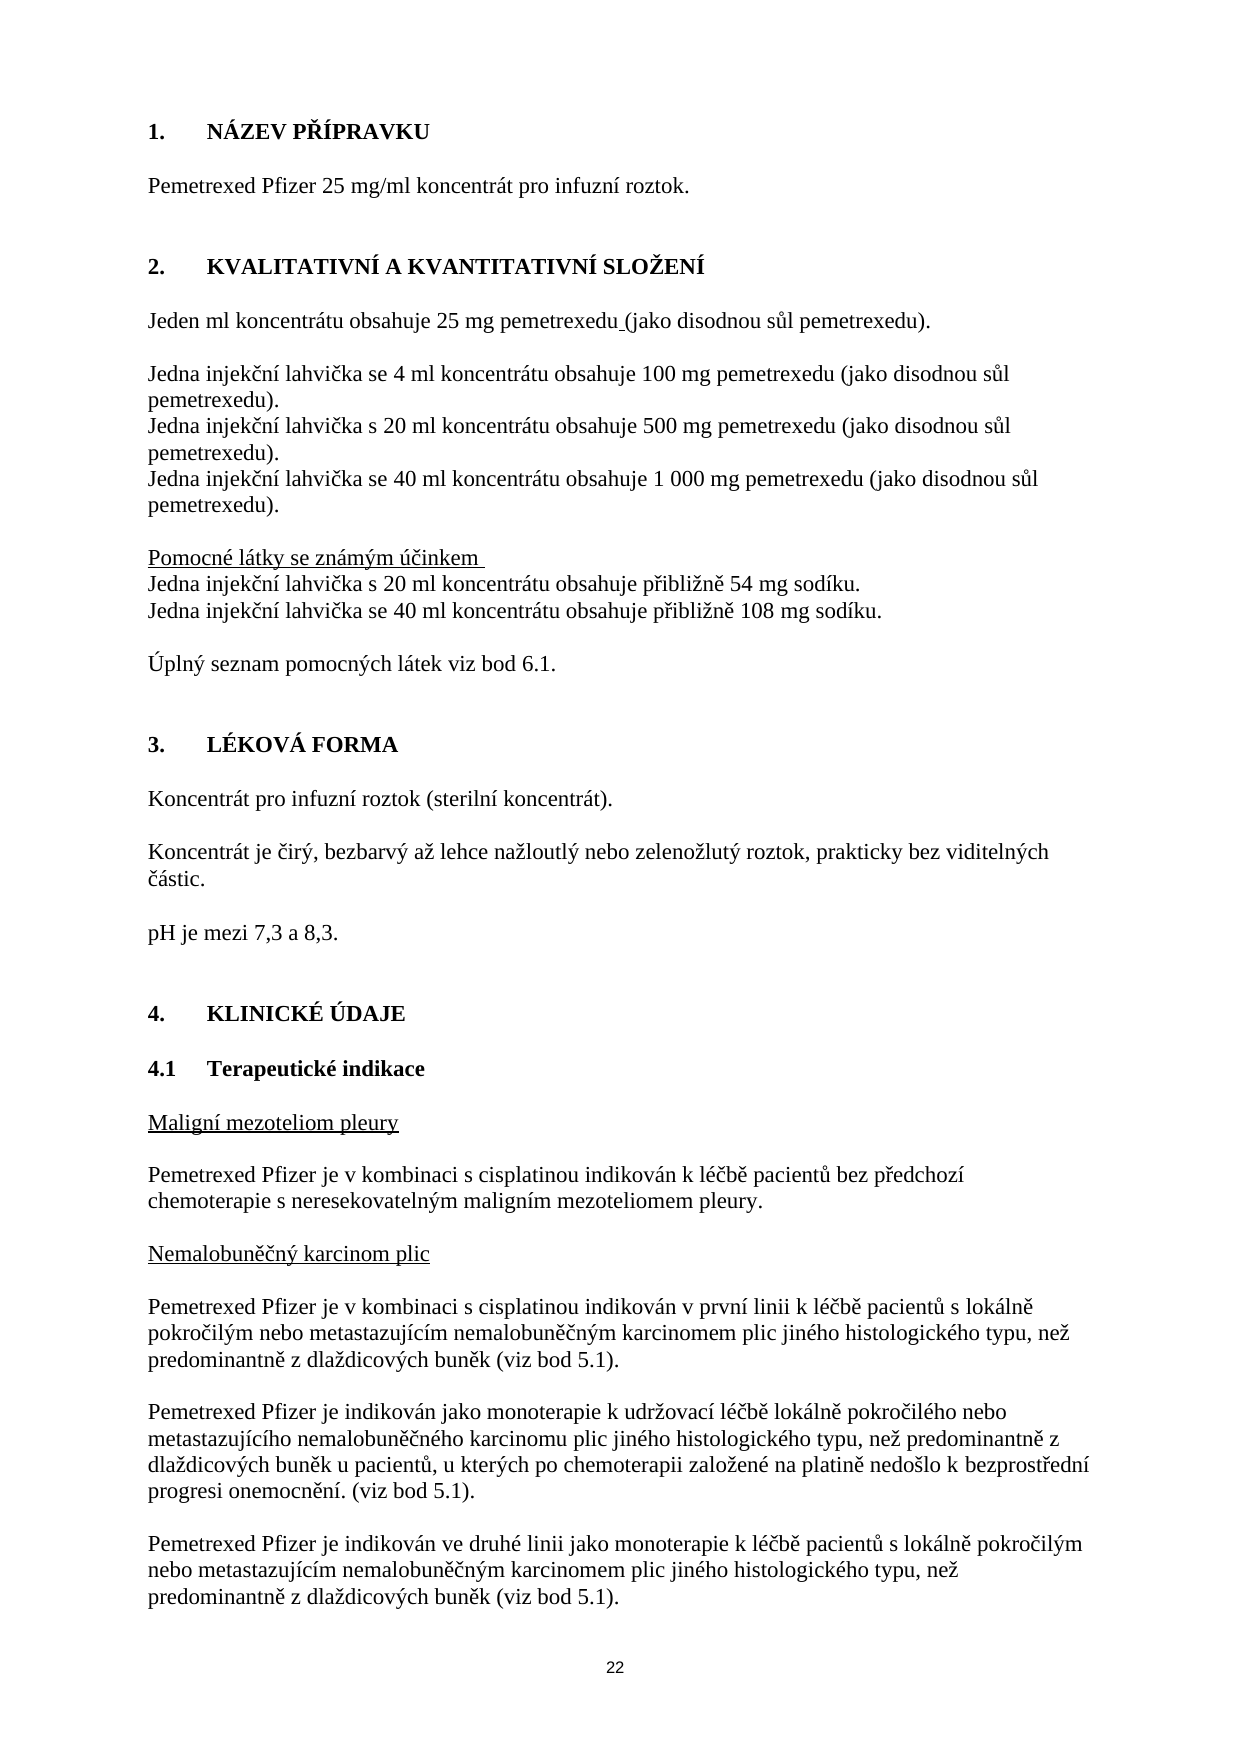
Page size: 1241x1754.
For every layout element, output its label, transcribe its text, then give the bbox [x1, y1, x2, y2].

text Jedna injekční lahvička se 40 ml koncentrátu obsahuje přibližně 108 mg sodíku. [148, 597, 1093, 623]
text Jedna injekční lahvička se 4 ml koncentrátu obsahuje 100 mg pemetrexedu (jako disodnou sůl pemetrexedu). [148, 360, 1093, 412]
text Pomocné látky se známým účinkem [148, 544, 1093, 571]
text Pemetrexed Pfizer je v kombinaci s cisplatinou indikován k léčbě pacientů bez předchozí chemoterapie s neresekovatelným maligním mezoteliomem pleury. [148, 1161, 1093, 1214]
text 4.1 Terapeutické indikace [148, 1054, 1093, 1081]
text Jedna injekční lahvička s 20 ml koncentrátu obsahuje 500 mg pemetrexedu (jako disodnou sůl pemetrexedu). [148, 412, 1093, 465]
text Jeden ml koncentrátu obsahuje 25 mg pemetrexedu (jako disodnou sůl pemetrexedu). [148, 307, 1093, 333]
text Úplný seznam pomocných látek viz bod 6.1. [148, 649, 1093, 677]
text Pemetrexed Pfizer 25 mg/ml koncentrát pro infuzní roztok. [148, 172, 1093, 199]
text Jedna injekční lahvička s 20 ml koncentrátu obsahuje přibližně 54 mg sodíku. [148, 571, 1093, 597]
text Pemetrexed Pfizer je v kombinaci s cisplatinou indikován v první linii k léčbě pacientů s lokálně pokročilým nebo metastazujícím nemalobuněčným karcinomem plic jiného histologického typu, než predominantně z dlaždicových buněk (viz bod 5.1). [148, 1293, 1093, 1372]
text pH je mezi 7,3 a 8,3. [148, 919, 1093, 946]
text Koncentrát pro infuzní roztok (sterilní koncentrát). [148, 785, 1093, 811]
text Jedna injekční lahvička se 40 ml koncentrátu obsahuje 1 000 mg pemetrexedu (jako disodnou sůl pemetrexedu). [148, 465, 1093, 518]
text Pemetrexed Pfizer je indikován jako monoterapie k udržovací léčbě lokálně pokročilého nebo metastazujícího nemalobuněčného karcinomu plic jiného histologického typu, než predominantně z dlaždicových buněk u pacientů, u kterých po chemoterapii založené na platině nedošlo k bezprostřední progresi onemocnění. (viz bod 5.1). [148, 1398, 1093, 1504]
text Maligní mezoteliom pleury [148, 1108, 1093, 1135]
text 3. LÉKOVÁ FORMA [148, 731, 1093, 758]
text 4. KLINICKÉ ÚDAJE [148, 1000, 1093, 1027]
text Nemalobuněčný karcinom plic [148, 1240, 1093, 1267]
text Pemetrexed Pfizer je indikován ve druhé linii jako monoterapie k léčbě pacientů s lokálně pokročilým nebo metastazujícím nemalobuněčným karcinomem plic jiného histologického typu, než predominantně z dlaždicových buněk (viz bod 5.1). [148, 1530, 1093, 1609]
text 1. NÁZEV PŘÍPRAVKU [148, 118, 1093, 145]
text Koncentrát je čirý, bezbarvý až lehce nažloutlý nebo zelenožlutý roztok, prakticky bez viditelných částic. [148, 838, 1093, 892]
text 2. KVALITATIVNÍ A KVANTITATIVNÍ SLOŽENÍ [148, 253, 1093, 280]
